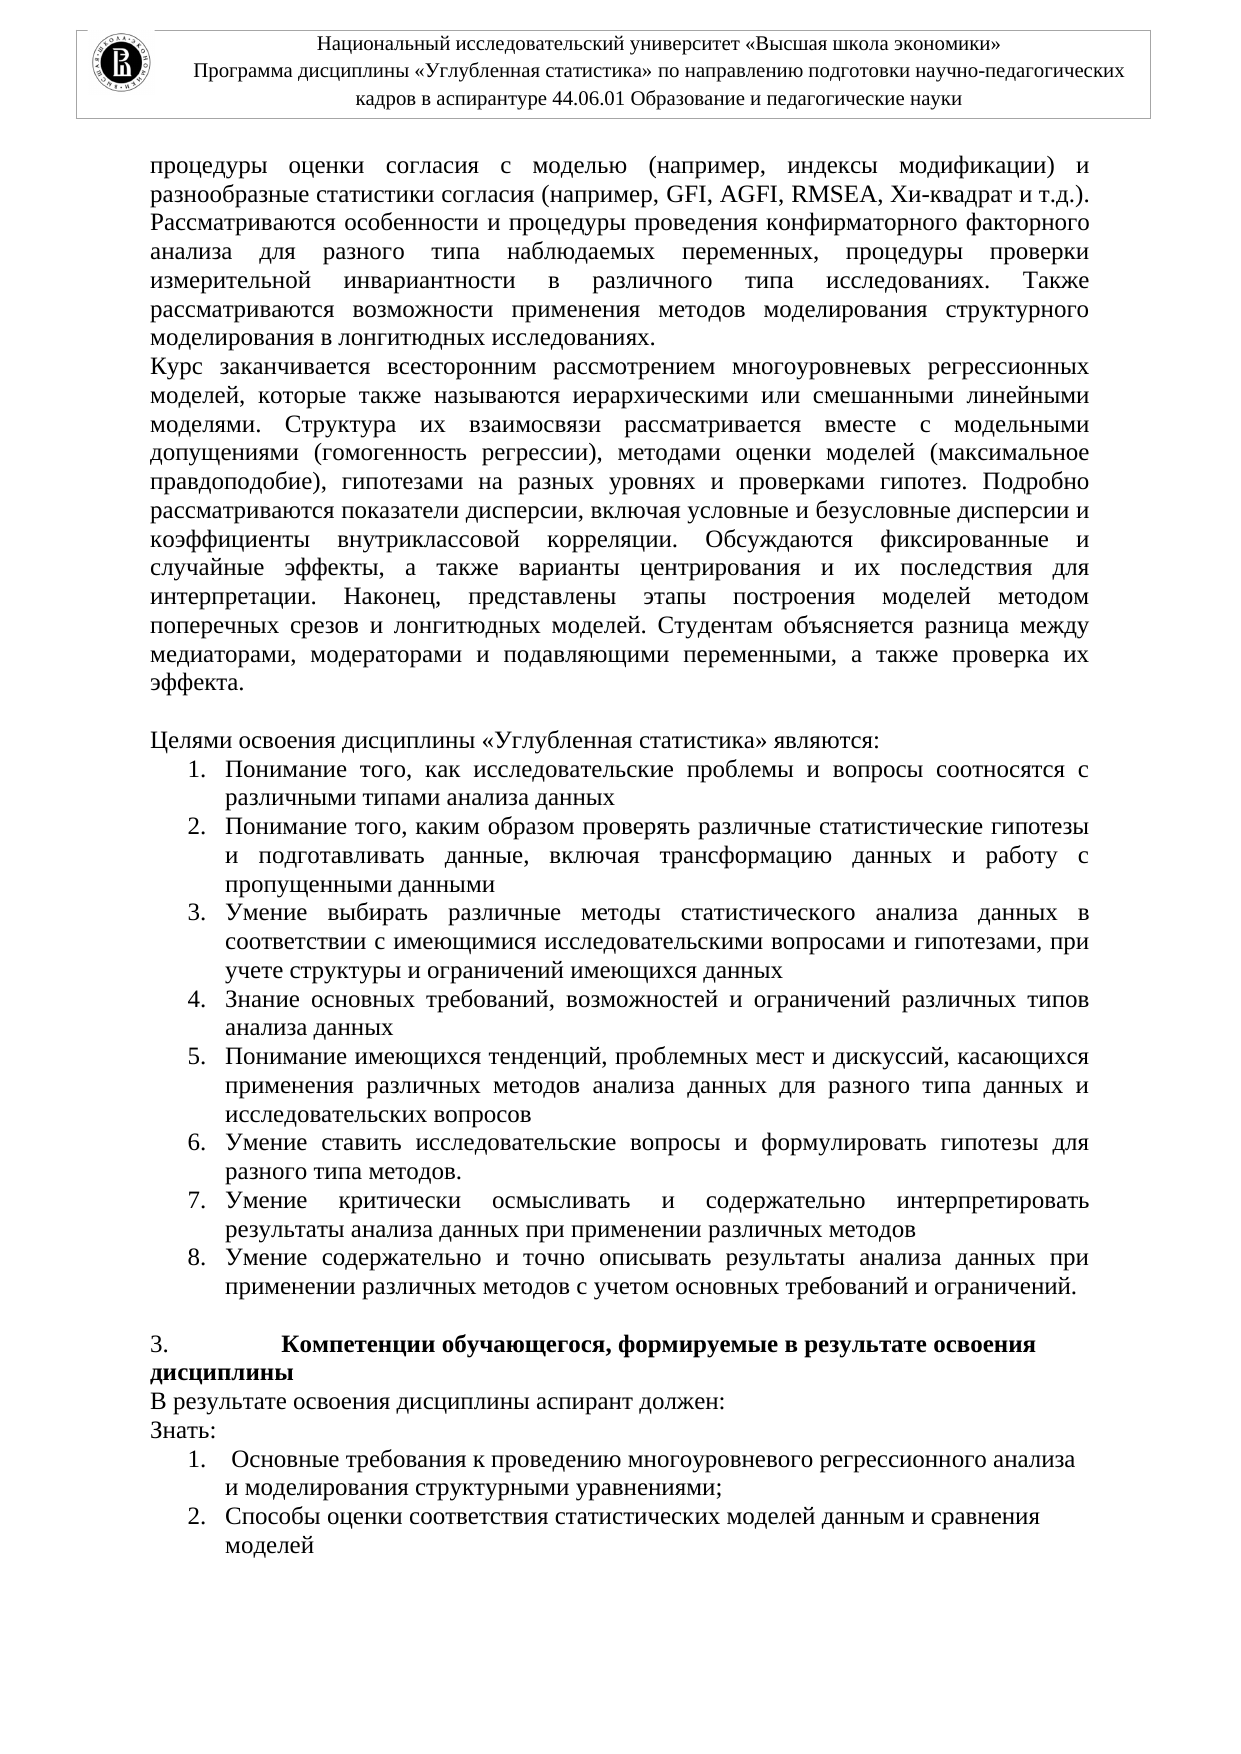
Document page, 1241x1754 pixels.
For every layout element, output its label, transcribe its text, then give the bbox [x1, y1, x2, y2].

text Курс заканчивается всесторонним рассмотрением многоуровневых регрессионных моделей, которые также называются иерархическими или смешанными линейными моделями. Структура их взаимосвязи рассматривается вместе с модельными допущениями (гомогенность регрессии), методами оценки моделей (максимальное правдоподобие), гипотезами на разных уровнях и проверками гипотез. Подробно рассматриваются показатели дисперсии, включая условные и безусловные дисперсии и коэффициенты внутриклассовой корреляции. Обсуждаются фиксированные и случайные эффекты, а также варианты центрирования и их последствия для интерпретации. Наконец, представлены этапы построения моделей методом поперечных срезов и лонгитюдных моделей. Студентам объясняется разница между медиаторами, модераторами и подавляющими переменными, а также проверка их эффекта. [150, 351, 1090, 696]
list Понимание того, как исследовательские проблемы и вопросы соотносятся с различными типами анализа данных [187, 754, 1090, 811]
list Умение выбирать различные методы статистического анализа данных в соответствии с имеющимися исследовательскими вопросами и гипотезами, при учете структуры и ограничений имеющихся данных [187, 897, 1090, 984]
list Понимание имеющихся тенденций, проблемных мест и дискуссий, касающихся применения различных методов анализа данных для разного типа данных и исследовательских вопросов [187, 1041, 1090, 1127]
list Умение критически осмысливать и содержательно интерпретировать результаты анализа данных при применении различных методов [187, 1185, 1090, 1242]
picture [87, 30, 155, 95]
text 3. Компетенции обучающегося, формируемые в результате освоения дисциплины [150, 1329, 1090, 1386]
list Умение ставить исследовательские вопросы и формулировать гипотезы для разного типа методов. [187, 1127, 1090, 1185]
list Умение содержательно и точно описывать результаты анализа данных при применении различных методов с учетом основных требований и ограничений. [187, 1242, 1090, 1300]
text В результате освоения дисциплины аспирант должен: [150, 1386, 1090, 1415]
list Способы оценки соответствия статистических моделей данным и сравнения моделей [187, 1501, 1090, 1559]
list Основные требования к проведению многоуровневого регрессионного анализа и моделирования структурными уравнениями; [187, 1444, 1090, 1501]
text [150, 150, 1090, 351]
text Целями освоения дисциплины «Углубленная статистика» являются: [150, 725, 1090, 754]
text Знать: [150, 1415, 1090, 1444]
list Понимание того, каким образом проверять различные статистические гипотезы и подготавливать данные, включая трансформацию данных и работу с пропущенными данными [187, 811, 1090, 897]
list Знание основных требований, возможностей и ограничений различных типов анализа данных [187, 984, 1090, 1041]
